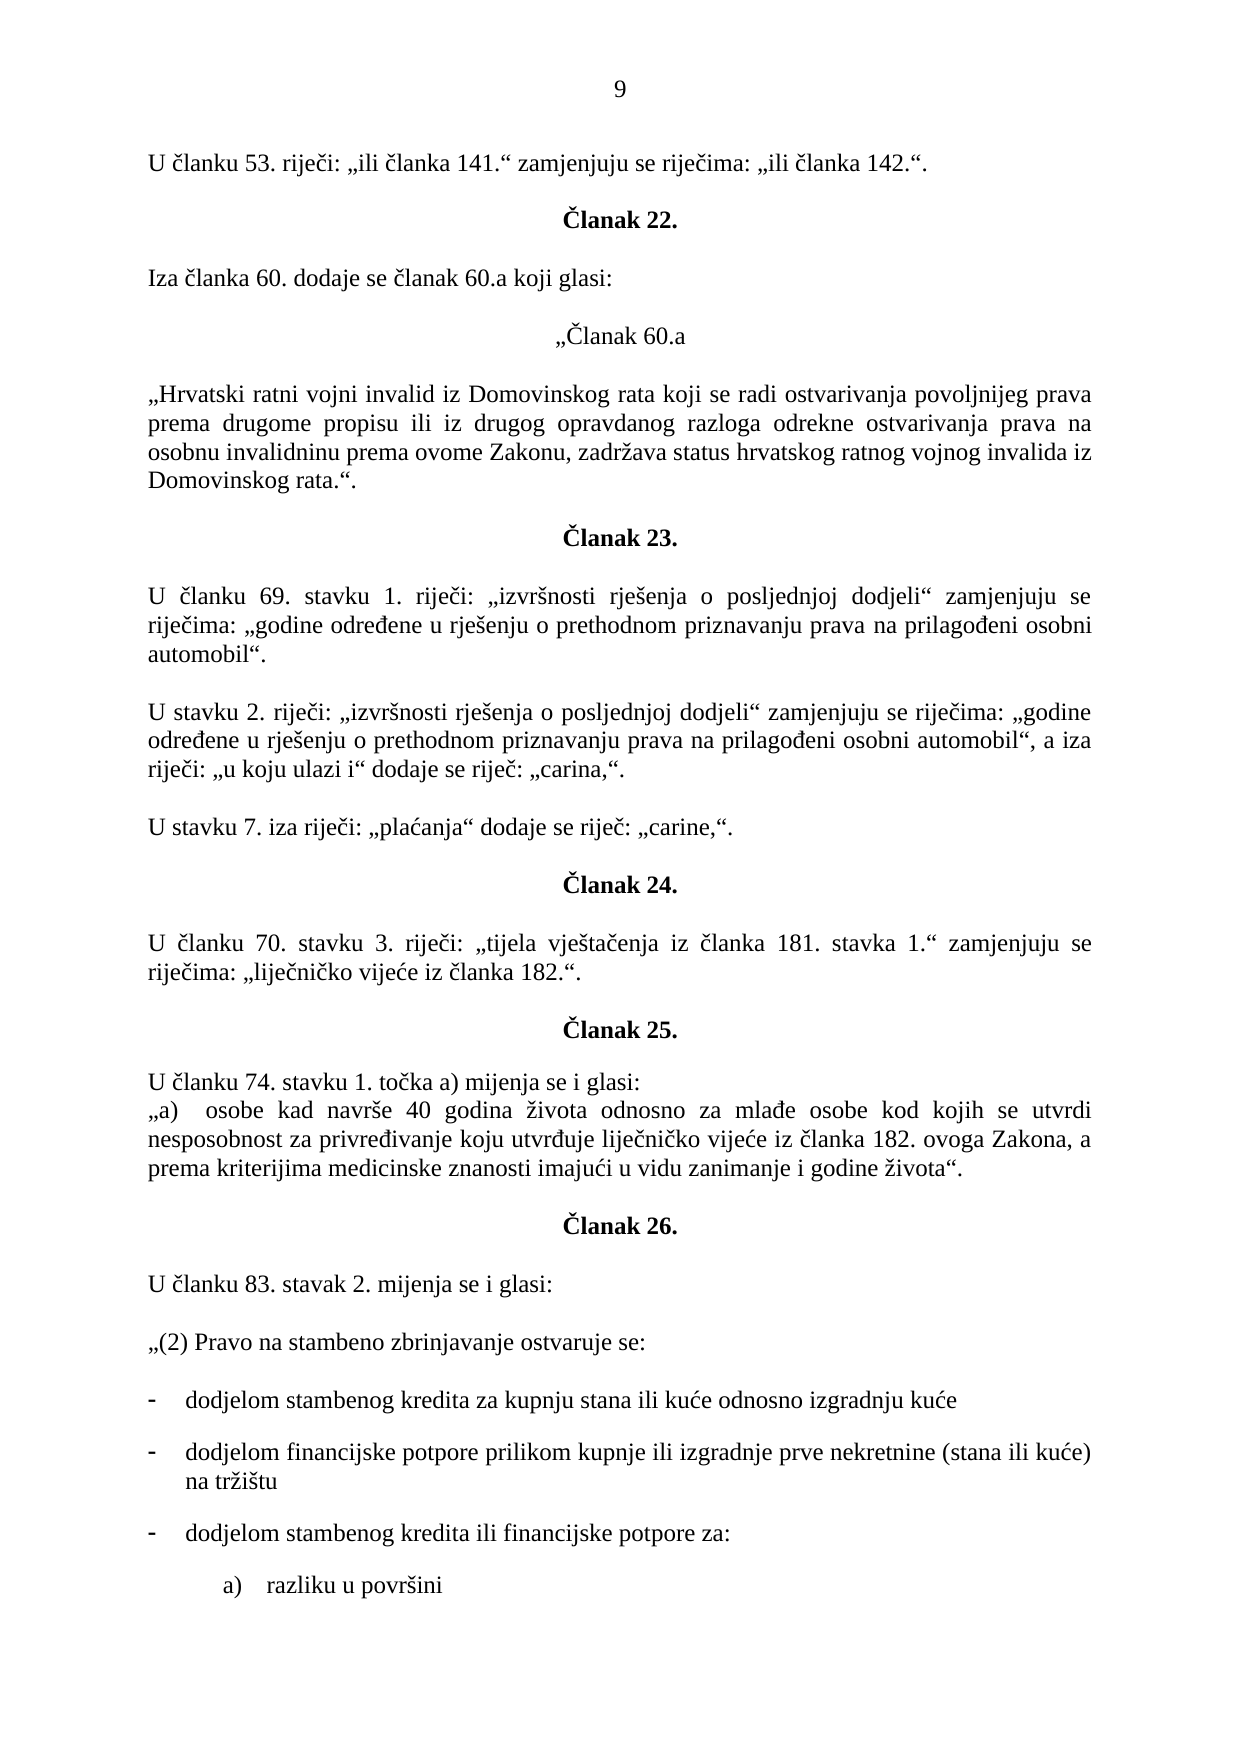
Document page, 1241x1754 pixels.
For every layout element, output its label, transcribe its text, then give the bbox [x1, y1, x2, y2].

text Članak 22. [148, 206, 1093, 234]
text Članak 26. [148, 1211, 1093, 1240]
list razliku u površini [223, 1570, 1093, 1599]
text U članku 69. stavku 1. riječi: „izvršnosti rješenja o posljednjoj dodjeli“ zamjenjuju se riječima: „godine određene u rješenju o prethodnom priznavanju prava na prilagođeni osobni automobil“. [148, 581, 1093, 668]
text U članku 53. riječi: „ili članka 141.“ zamjenjuju se riječima: „ili članka 142.“. [148, 148, 1093, 176]
text Članak 25. [148, 1015, 1093, 1043]
text „a) osobe kad navrše 40 godina života odnosno za mlađe osobe kod kojih se utvrdi nesposobnost za privređivanje koju utvrđuje liječničko vijeće iz članka 182. ovoga Zakona, a prema kriterijima medicinske znanosti imajući u vidu zanimanje i godine života“. [148, 1096, 1093, 1182]
text U stavku 2. riječi: „izvršnosti rješenja o posljednjoj dodjeli“ zamjenjuju se riječima: „godine određene u rješenju o prethodnom priznavanju prava na prilagođeni osobni automobil“, a iza riječi: „u koju ulazi i“ dodaje se riječ: „carina,“. [148, 697, 1093, 783]
text „Članak 60.a [148, 321, 1093, 350]
text U članku 70. stavku 3. riječi: „tijela vještačenja iz članka 181. stavka 1.“ zamjenjuju se riječima: „liječničko vijeće iz članka 182.“. [148, 928, 1093, 986]
text U članku 83. stavak 2. mijenja se i glasi: [148, 1269, 1093, 1298]
text U članku 74. stavku 1. točka a) mijenja se i glasi: [148, 1067, 1093, 1096]
list dodjelom stambenog kredita ili financijske potpore za: [148, 1518, 1093, 1547]
text Članak 23. [148, 523, 1093, 552]
text Iza članka 60. dodaje se članak 60.a koji glasi: [148, 263, 1093, 292]
text „Hrvatski ratni vojni invalid iz Domovinskog rata koji se radi ostvarivanja povoljnijeg prava prema drugome propisu ili iz drugog opravdanog razloga odrekne ostvarivanja prava na osobnu invalidninu prema ovome Zakonu, zadržava status hrvatskog ratnog vojnog invalida iz Domovinskog rata.“. [148, 379, 1093, 494]
text „(2) Pravo na stambeno zbrinjavanje ostvaruje se: [148, 1327, 1093, 1356]
text U stavku 7. iza riječi: „plaćanja“ dodaje se riječ: „carine,“. [148, 812, 1093, 841]
text Članak 24. [148, 870, 1093, 899]
list dodjelom financijske potpore prilikom kupnje ili izgradnje prve nekretnine (stana ili kuće) na tržištu [148, 1437, 1093, 1494]
list dodjelom stambenog kredita za kupnju stana ili kuće odnosno izgradnju kuće [148, 1385, 1093, 1413]
